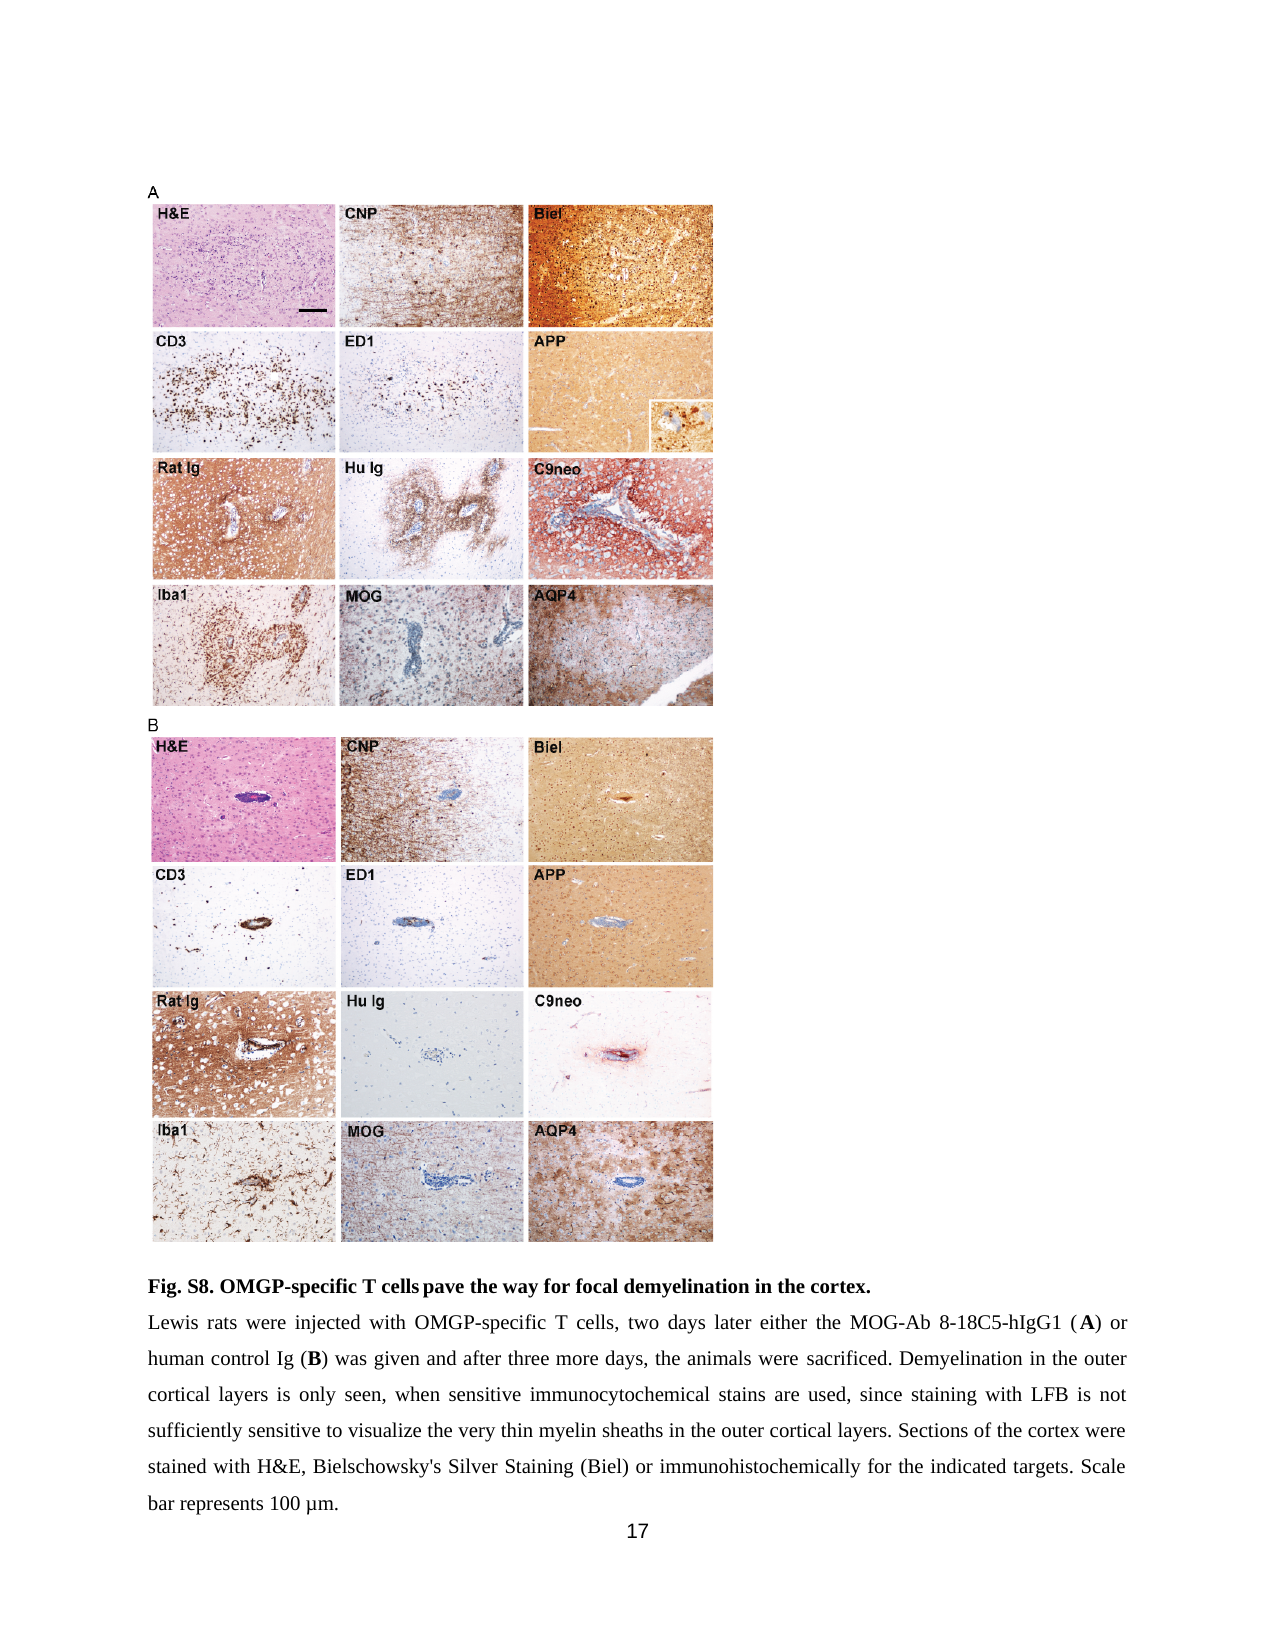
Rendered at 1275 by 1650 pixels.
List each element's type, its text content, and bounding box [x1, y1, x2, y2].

subtitle Fig. S8. OMGP-specific T cells pave the way for focal demyelination in the cortex. [148, 1274, 1127, 1298]
picture [147, 183, 714, 1242]
text Lewis rats were injected with OMGP-specific T cells, two days later either the MOG-Ab 8-18C5-hIgG1 (A) or human control Ig (B) was given and after three more days, the animals were sacrificed. Demyelination in the outer cortical layers is only seen, when sensitive immunocytochemical stains are used, since staining with LFB is not sufficiently sensitive to visualize the very thin myelin sheaths in the outer cortical layers. Sections of the cortex were stained with H&E, Bielschowsky's Silver Staining (Biel) or immunohistochemically for the indicated targets. Scale bar represents 100 µm. [148, 1310, 1127, 1514]
